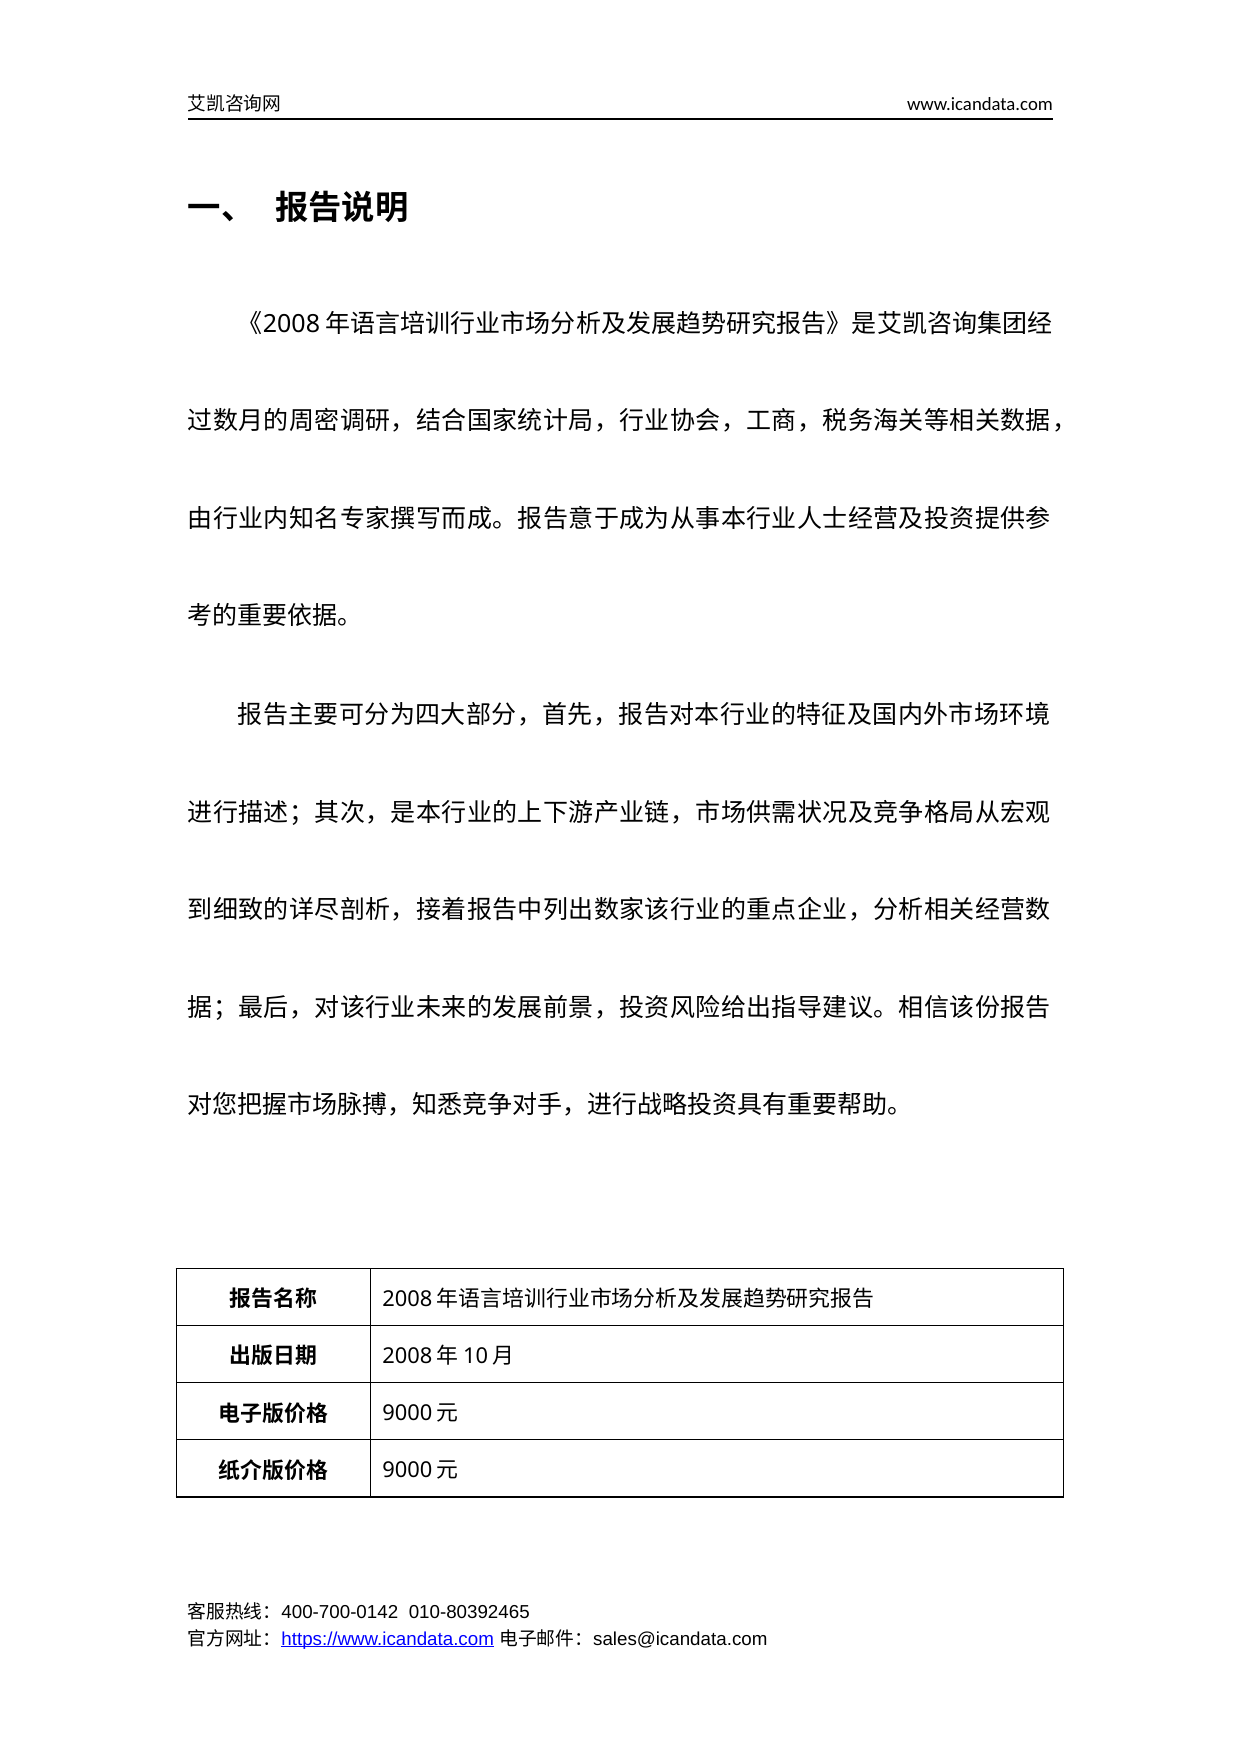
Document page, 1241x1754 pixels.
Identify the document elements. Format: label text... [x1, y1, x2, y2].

table_cell 纸介版价格 [177, 1440, 370, 1496]
table_header 2008年语言培训行业市场分析及发展趋势研究报告 [371, 1269, 1063, 1325]
table_cell 2008年10月 [371, 1326, 1063, 1382]
table_cell 9000元 [371, 1440, 1063, 1496]
table_header 报告名称 [177, 1269, 370, 1325]
table_cell 9000元 [371, 1383, 1063, 1439]
text 报告主要可分为四大部分，首先，报告对本行业的特征及国内外市场环境进行描述；其次，是本行业的上下游产业链，市场供需状况及竞争格局从宏观到细致的详尽剖析，接着报告中列出数家该行业的重点企业，分析相关经营数据；最后，对该行业未来的发展前景，投资风险给出指导建议。相信该份报告对您把握市场脉搏，知悉竞争对手，进行战略投资具有重要帮助。 [187, 681, 1053, 1136]
subtitle 报告说明 [187, 172, 1053, 237]
text 《2008年语言培训行业市场分析及发展趋势研究报告》是艾凯咨询集团经过数月的周密调研，结合国家统计局，行业协会，工商，税务海关等相关数据，由行业内知名专家撰写而成。报告意于成为从事本行业人士经营及投资提供参考的重要依据。 [187, 289, 1053, 646]
table_cell 电子版价格 [177, 1383, 370, 1439]
table_cell 出版日期 [177, 1326, 370, 1382]
